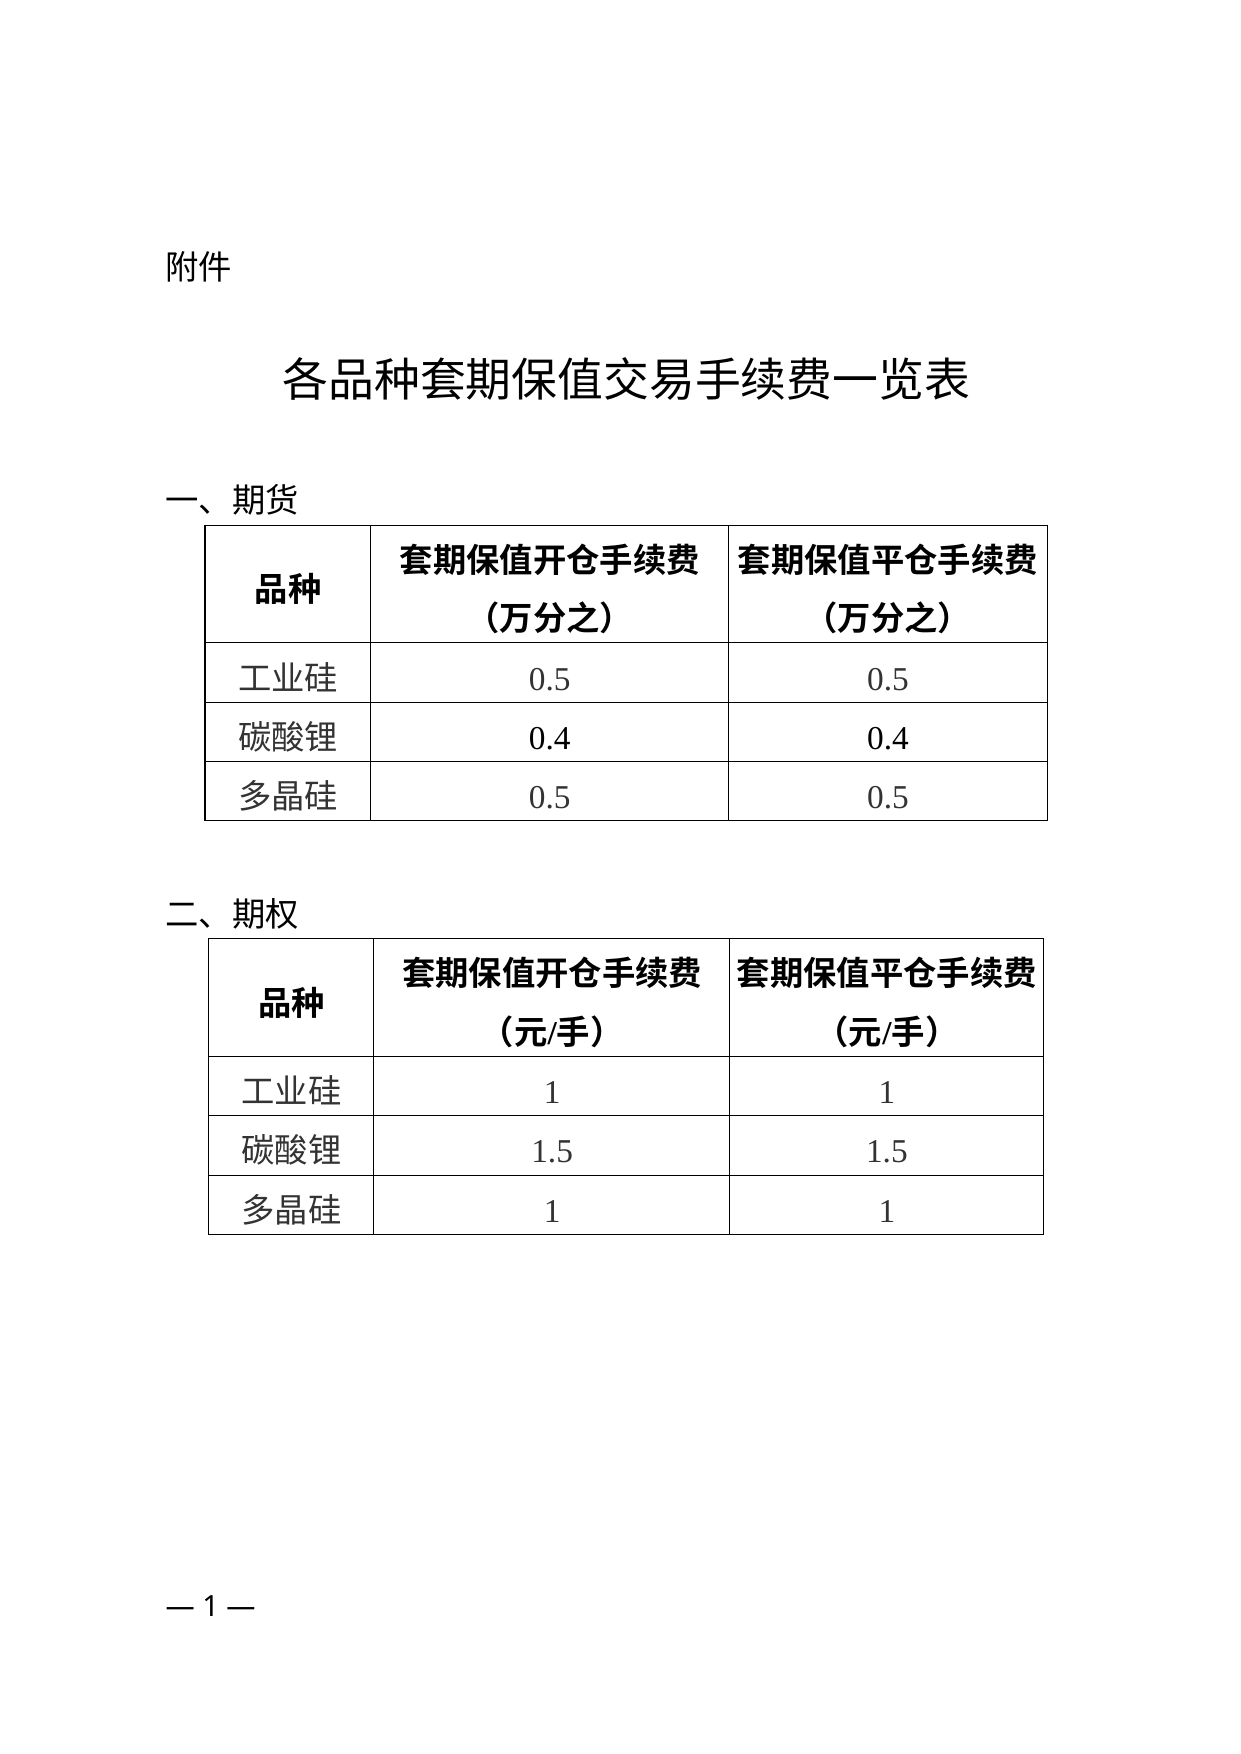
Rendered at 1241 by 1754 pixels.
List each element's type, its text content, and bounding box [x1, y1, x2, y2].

table_cell 0.4 [371, 703, 728, 761]
table_cell 1 [374, 1057, 729, 1115]
text 一、期货 [165, 466, 1087, 524]
table_cell 1 [730, 1057, 1043, 1115]
table_cell 工业硅 [209, 1057, 373, 1115]
table_cell 0.5 [371, 762, 728, 820]
table_cell 0.4 [729, 703, 1047, 761]
table_header 套期保值开仓手续费 （元/手） [374, 939, 729, 1056]
table_cell 0.5 [729, 643, 1047, 702]
table_cell 碳酸锂 [209, 1116, 373, 1174]
text 附件 [165, 233, 1087, 291]
table_cell 0.5 [729, 762, 1047, 820]
table_header 套期保值开仓手续费 （万分之） [371, 526, 728, 642]
table_cell 1.5 [730, 1116, 1043, 1174]
table_header 品种 [206, 526, 370, 642]
table_cell 1.5 [374, 1116, 729, 1174]
text 二、期权 [165, 880, 1087, 938]
table_cell 碳酸锂 [206, 703, 370, 761]
table_header 品种 [209, 939, 373, 1056]
table_cell 多晶硅 [206, 762, 370, 820]
table_cell 0.5 [371, 643, 728, 702]
table_cell 1 [730, 1176, 1043, 1234]
text 各品种套期保值交易手续费一览表 [165, 349, 1087, 408]
table_cell 工业硅 [206, 643, 370, 702]
table_header 套期保值平仓手续费（元/手） [730, 939, 1043, 1056]
table_cell 多晶硅 [209, 1176, 373, 1234]
table_header 套期保值平仓手续费（万分之） [729, 526, 1047, 642]
table_cell 1 [374, 1176, 729, 1234]
